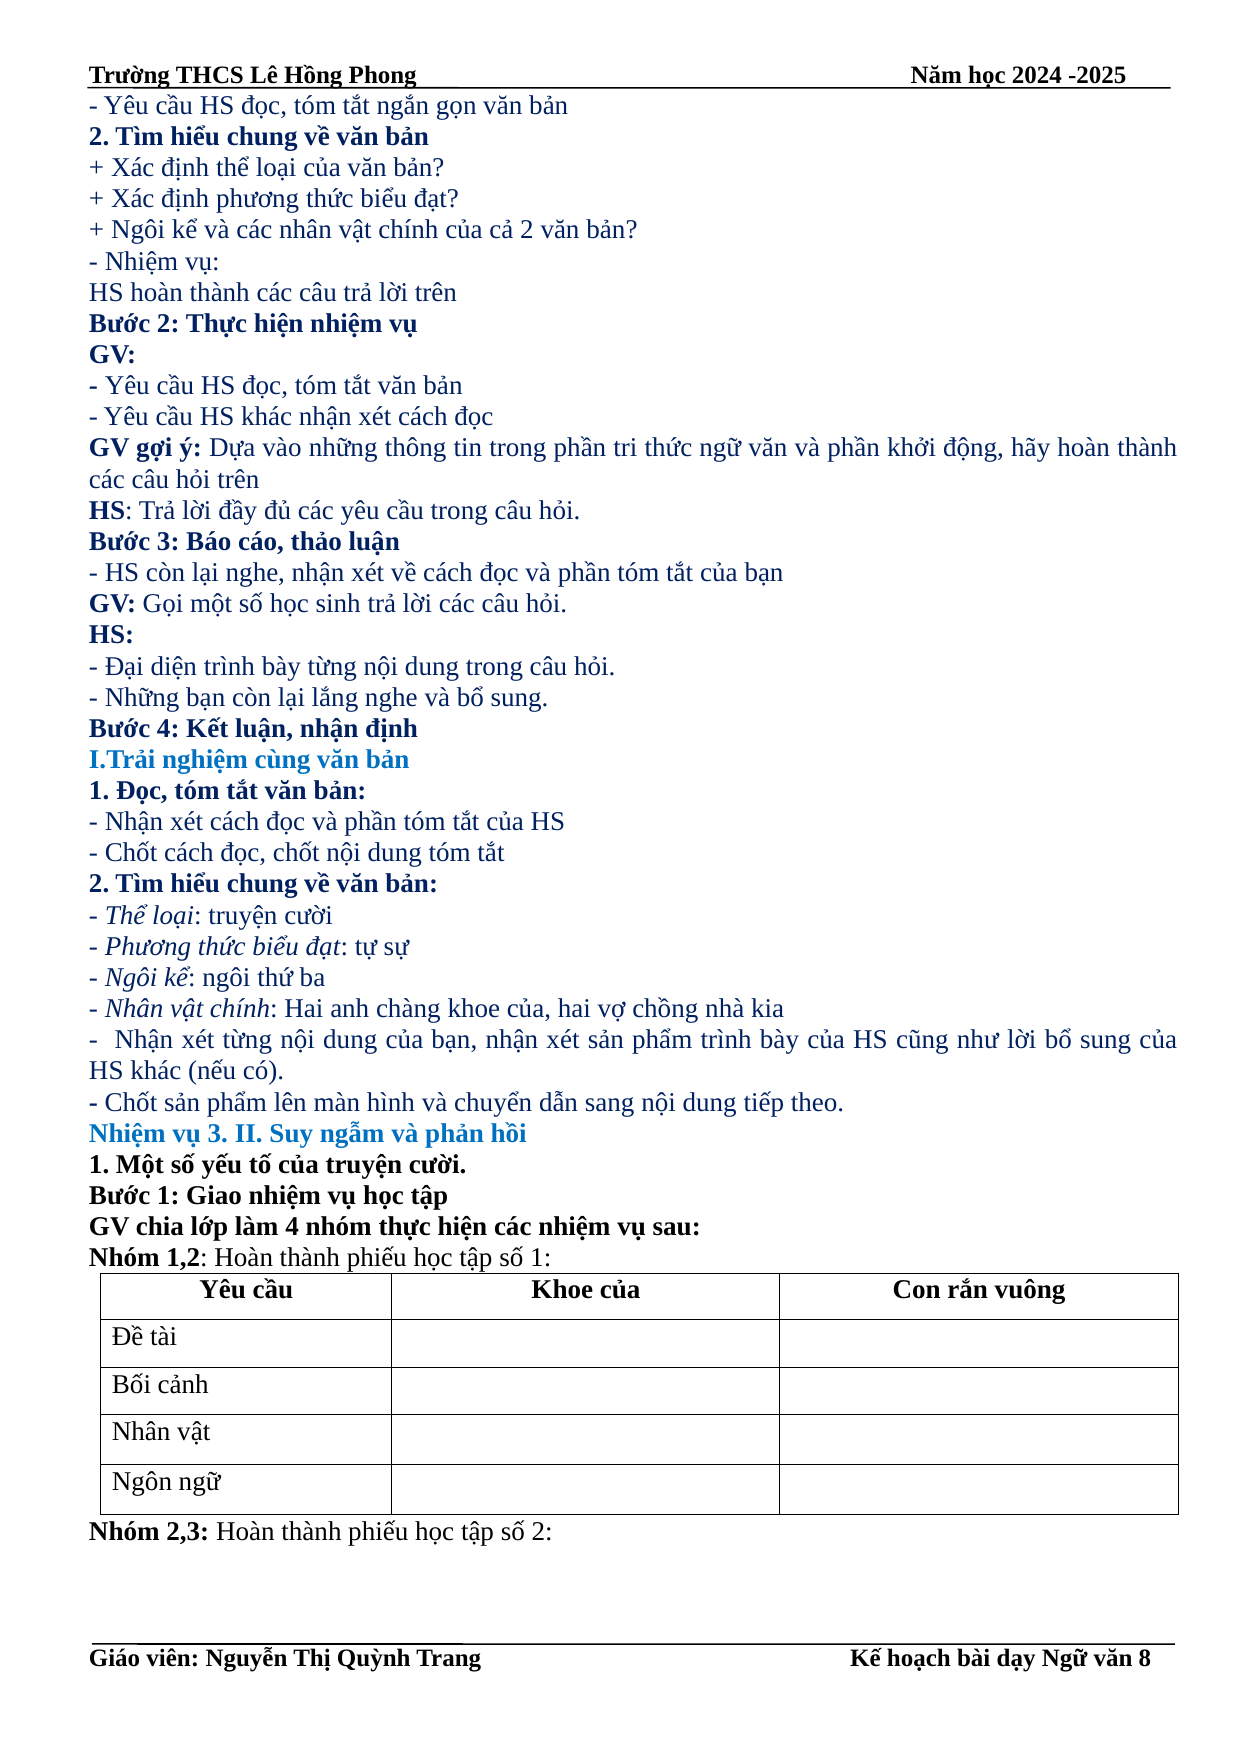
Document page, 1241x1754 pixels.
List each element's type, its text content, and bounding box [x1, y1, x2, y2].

text - Đại diện trình bày từng nội dung trong câu hỏi. [89, 649, 1178, 681]
text HS: [89, 618, 1178, 649]
text GV: Gọi một số học sinh trả lời các câu hỏi. [89, 587, 1178, 618]
text 2. Tìm hiểu chung về văn bản: [89, 868, 1178, 899]
text - Phương thức biểu đạt: tự sự [89, 930, 1178, 961]
table_cell Bối cảnh [101, 1368, 391, 1414]
text - Nhận xét cách đọc và phần tóm tắt của HS [89, 805, 1178, 836]
table_cell [780, 1415, 1178, 1464]
table_cell [392, 1368, 779, 1414]
subtitle I.Trải nghiệm cùng văn bản [89, 743, 1178, 774]
table_cell Đề tài [101, 1320, 391, 1367]
text - Thể loại: truyện cười [89, 899, 1178, 930]
text - Nhận xét từng nội dung của bạn, nhận xét sản phẩm trình bày của HS cũng như lời bổ sung của HS khác (nếu có). [89, 1023, 1178, 1086]
text GV chia lớp làm 4 nhóm thực hiện các nhiệm vụ sau: [89, 1210, 1178, 1241]
text - Yêu cầu HS đọc, tóm tắt ngắn gọn văn bản [89, 89, 1178, 120]
text - Chốt sản phẩm lên màn hình và chuyển dẫn sang nội dung tiếp theo. [89, 1086, 1178, 1117]
text 2. Tìm hiểu chung về văn bản [89, 120, 1178, 151]
text GV: [89, 338, 1178, 369]
text - HS còn lại nghe, nhận xét về cách đọc và phần tóm tắt của bạn [89, 556, 1178, 587]
text Nhiệm vụ 3. II. Suy ngẫm và phản hồi [89, 1117, 1178, 1148]
table_cell [392, 1415, 779, 1464]
table_cell [780, 1465, 1178, 1513]
text Bước 2: Thực hiện nhiệm vụ [89, 307, 1178, 338]
text - Nhân vật chính: Hai anh chàng khoe của, hai vợ chồng nhà kia [89, 992, 1178, 1023]
text + Xác định phương thức biểu đạt? [89, 182, 1178, 213]
text - Yêu cầu HS khác nhận xét cách đọc [89, 400, 1178, 432]
text - Những bạn còn lại lắng nghe và bổ sung. [89, 681, 1178, 712]
text - Nhiệm vụ: [89, 245, 1178, 276]
text HS: Trả lời đầy đủ các yêu cầu trong câu hỏi. [89, 494, 1178, 525]
table_cell [780, 1368, 1178, 1414]
text GV gợi ý: Dựa vào những thông tin trong phần tri thức ngữ văn và phần khởi động, hãy hoàn thành các câu hỏi trên [89, 432, 1178, 494]
text Nhóm 1,2: Hoàn thành phiếu học tập số 1: [89, 1241, 1178, 1272]
text 1. Một số yếu tố của truyện cười. [89, 1148, 1178, 1179]
text - Chốt cách đọc, chốt nội dung tóm tắt [89, 836, 1178, 868]
text + Xác định thể loại của văn bản? [89, 151, 1178, 182]
table_header Yêu cầu [101, 1274, 391, 1319]
text HS hoàn thành các câu trả lời trên [89, 276, 1178, 307]
table_cell [780, 1320, 1178, 1367]
text - Ngôi kể: ngôi thứ ba [89, 961, 1178, 992]
table_header Khoe của [392, 1274, 779, 1319]
text Nhóm 2,3: Hoàn thành phiếu học tập số 2: [89, 1514, 1178, 1546]
text - Yêu cầu HS đọc, tóm tắt văn bản [89, 369, 1178, 400]
table_header Con rắn vuông [780, 1274, 1178, 1319]
text + Ngôi kể và các nhân vật chính của cả 2 văn bản? [89, 213, 1178, 245]
table_cell [392, 1320, 779, 1367]
table_cell [392, 1465, 779, 1513]
text Bước 4: Kết luận, nhận định [89, 712, 1178, 743]
table_cell Nhân vật [101, 1415, 391, 1464]
text Bước 1: Giao nhiệm vụ học tập [89, 1179, 1178, 1210]
text 1. Đọc, tóm tắt văn bản: [89, 774, 1178, 805]
table_cell Ngôn ngữ [101, 1465, 391, 1513]
text Bước 3: Báo cáo, thảo luận [89, 525, 1178, 556]
